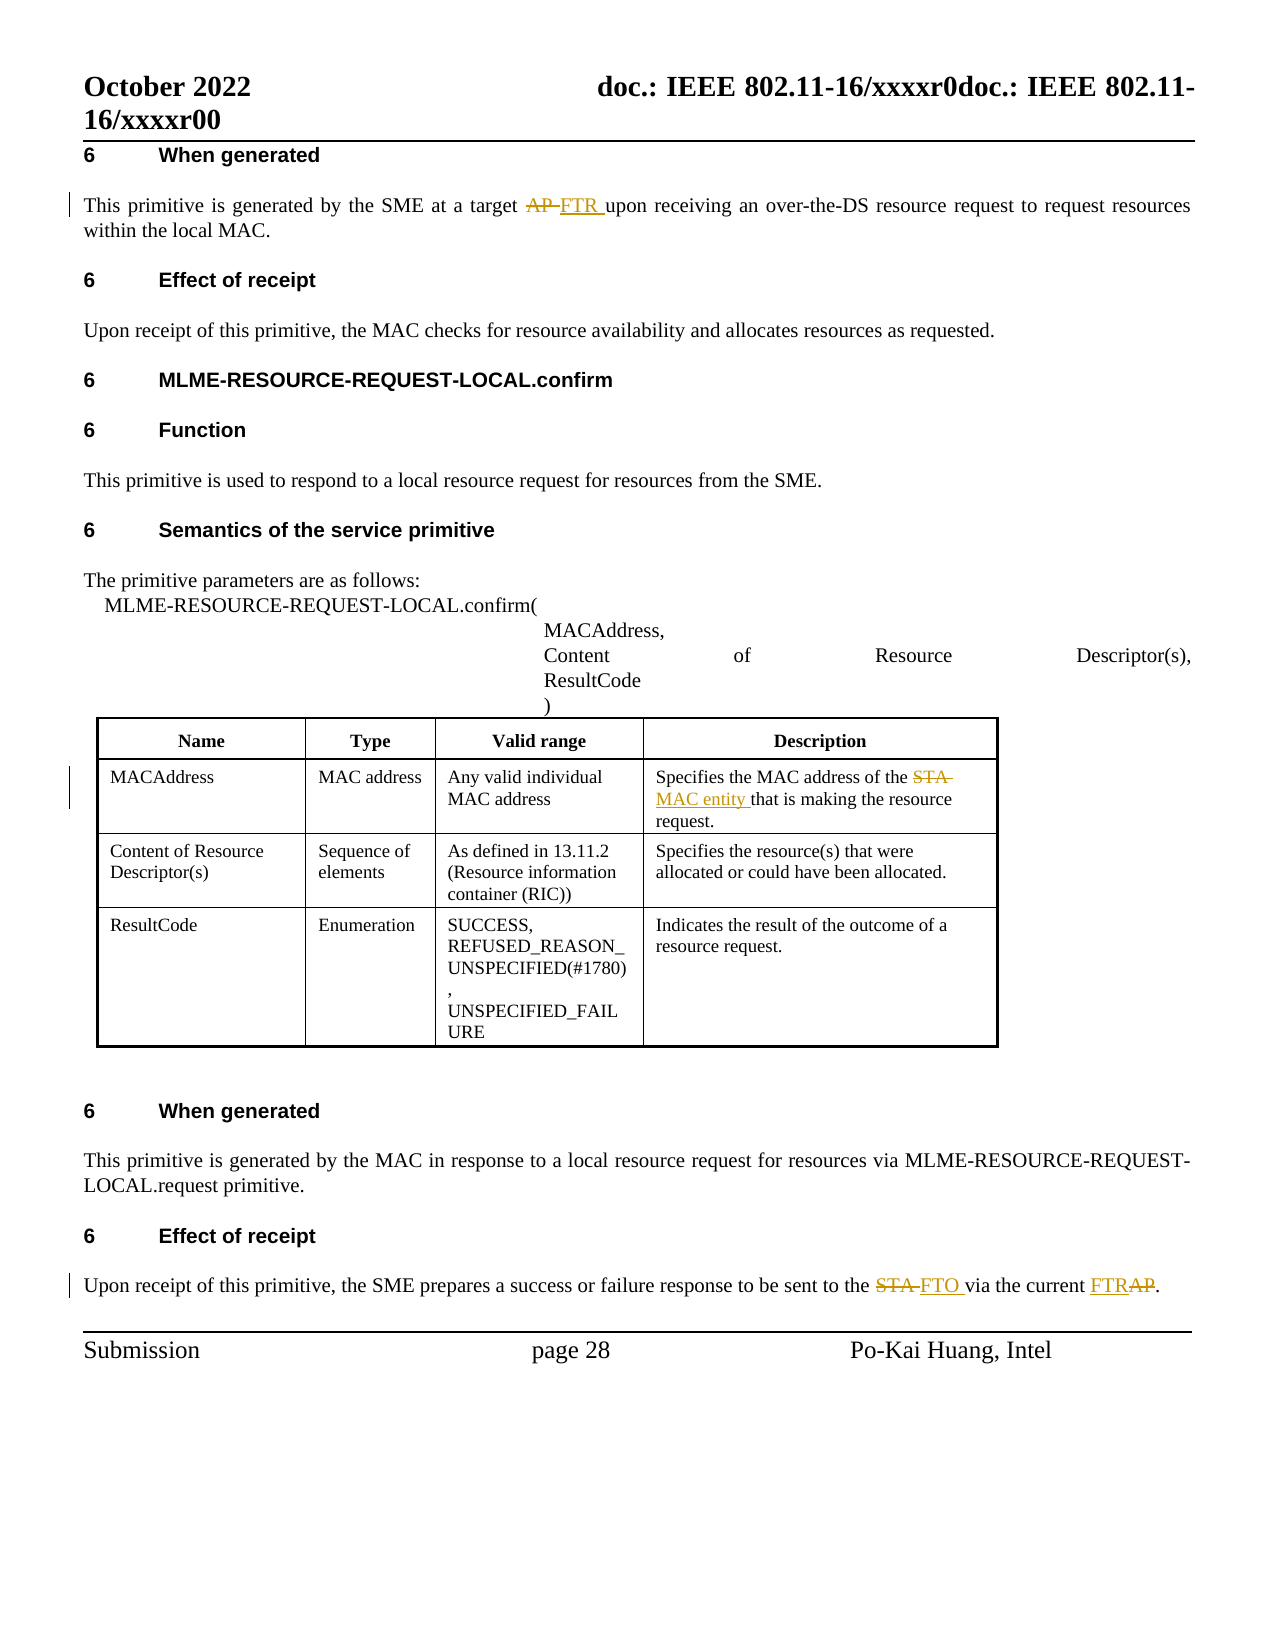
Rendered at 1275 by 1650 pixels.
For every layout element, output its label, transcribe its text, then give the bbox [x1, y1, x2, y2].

list When generated [83, 1097, 1192, 1122]
list Effect of receipt [83, 267, 1192, 292]
list Function [83, 417, 1192, 442]
table_cell MAC address [306, 760, 435, 833]
table_cell Indicates the result of the outcome of a resource request. [644, 908, 996, 1045]
table_cell Content of Resource Descriptor(s) [99, 834, 305, 907]
text Upon receipt of this primitive, the MAC checks for resource availability and allocates resources as requested. [83, 317, 1192, 342]
list MLME-RESOURCE-REQUEST-LOCAL.confirm [83, 367, 1192, 392]
table_cell Enumeration [306, 908, 435, 1045]
list When generated [83, 142, 1192, 167]
text Upon receipt of this primitive, the SME prepares a success or failure response to be sent to the via the current . [83, 1272, 1192, 1297]
list Semantics of the service primitive [83, 517, 1192, 542]
table_cell Sequence of elements [306, 834, 435, 907]
text This primitive is used to respond to a local resource request for resources from the SME. [83, 467, 1192, 492]
table_header Name [99, 719, 305, 757]
table_header Valid range [436, 719, 643, 757]
table_cell As defined in 13.11.2 (Resource information container (RIC)) [436, 834, 643, 907]
list Effect of receipt [83, 1222, 1192, 1247]
table_cell Any valid individual MAC address [436, 760, 643, 833]
table_cell MACAddress [99, 760, 305, 833]
text This primitive is generated by the MAC in response to a local resource request for resources via MLME-RESOURCE-REQUEST-LOCAL.request primitive. [83, 1147, 1192, 1197]
text The primitive parameters are as follows: [83, 567, 1192, 592]
table_cell Specifies the MAC address of the that is making the resource request. [644, 760, 996, 833]
table_cell SUCCESS, REFUSED_REASON_UNSPECIFIED(#1780), UNSPECIFIED_FAILURE [436, 908, 643, 1045]
text MLME-RESOURCE-REQUEST-LOCAL.confirm( [104, 592, 1192, 617]
table_header Type [306, 719, 435, 757]
table_cell Specifies the resource(s) that were allocated or could have been allocated. [644, 834, 996, 907]
table_cell ResultCode [99, 908, 305, 1045]
table_header Description [644, 719, 996, 757]
text MACAddress, Content of Resource Descriptor(s), ResultCode ) [544, 617, 1192, 717]
text This primitive is generated by the SME at a target upon receiving an over-the-DS resource request to request resources within the local MAC. [83, 192, 1192, 242]
